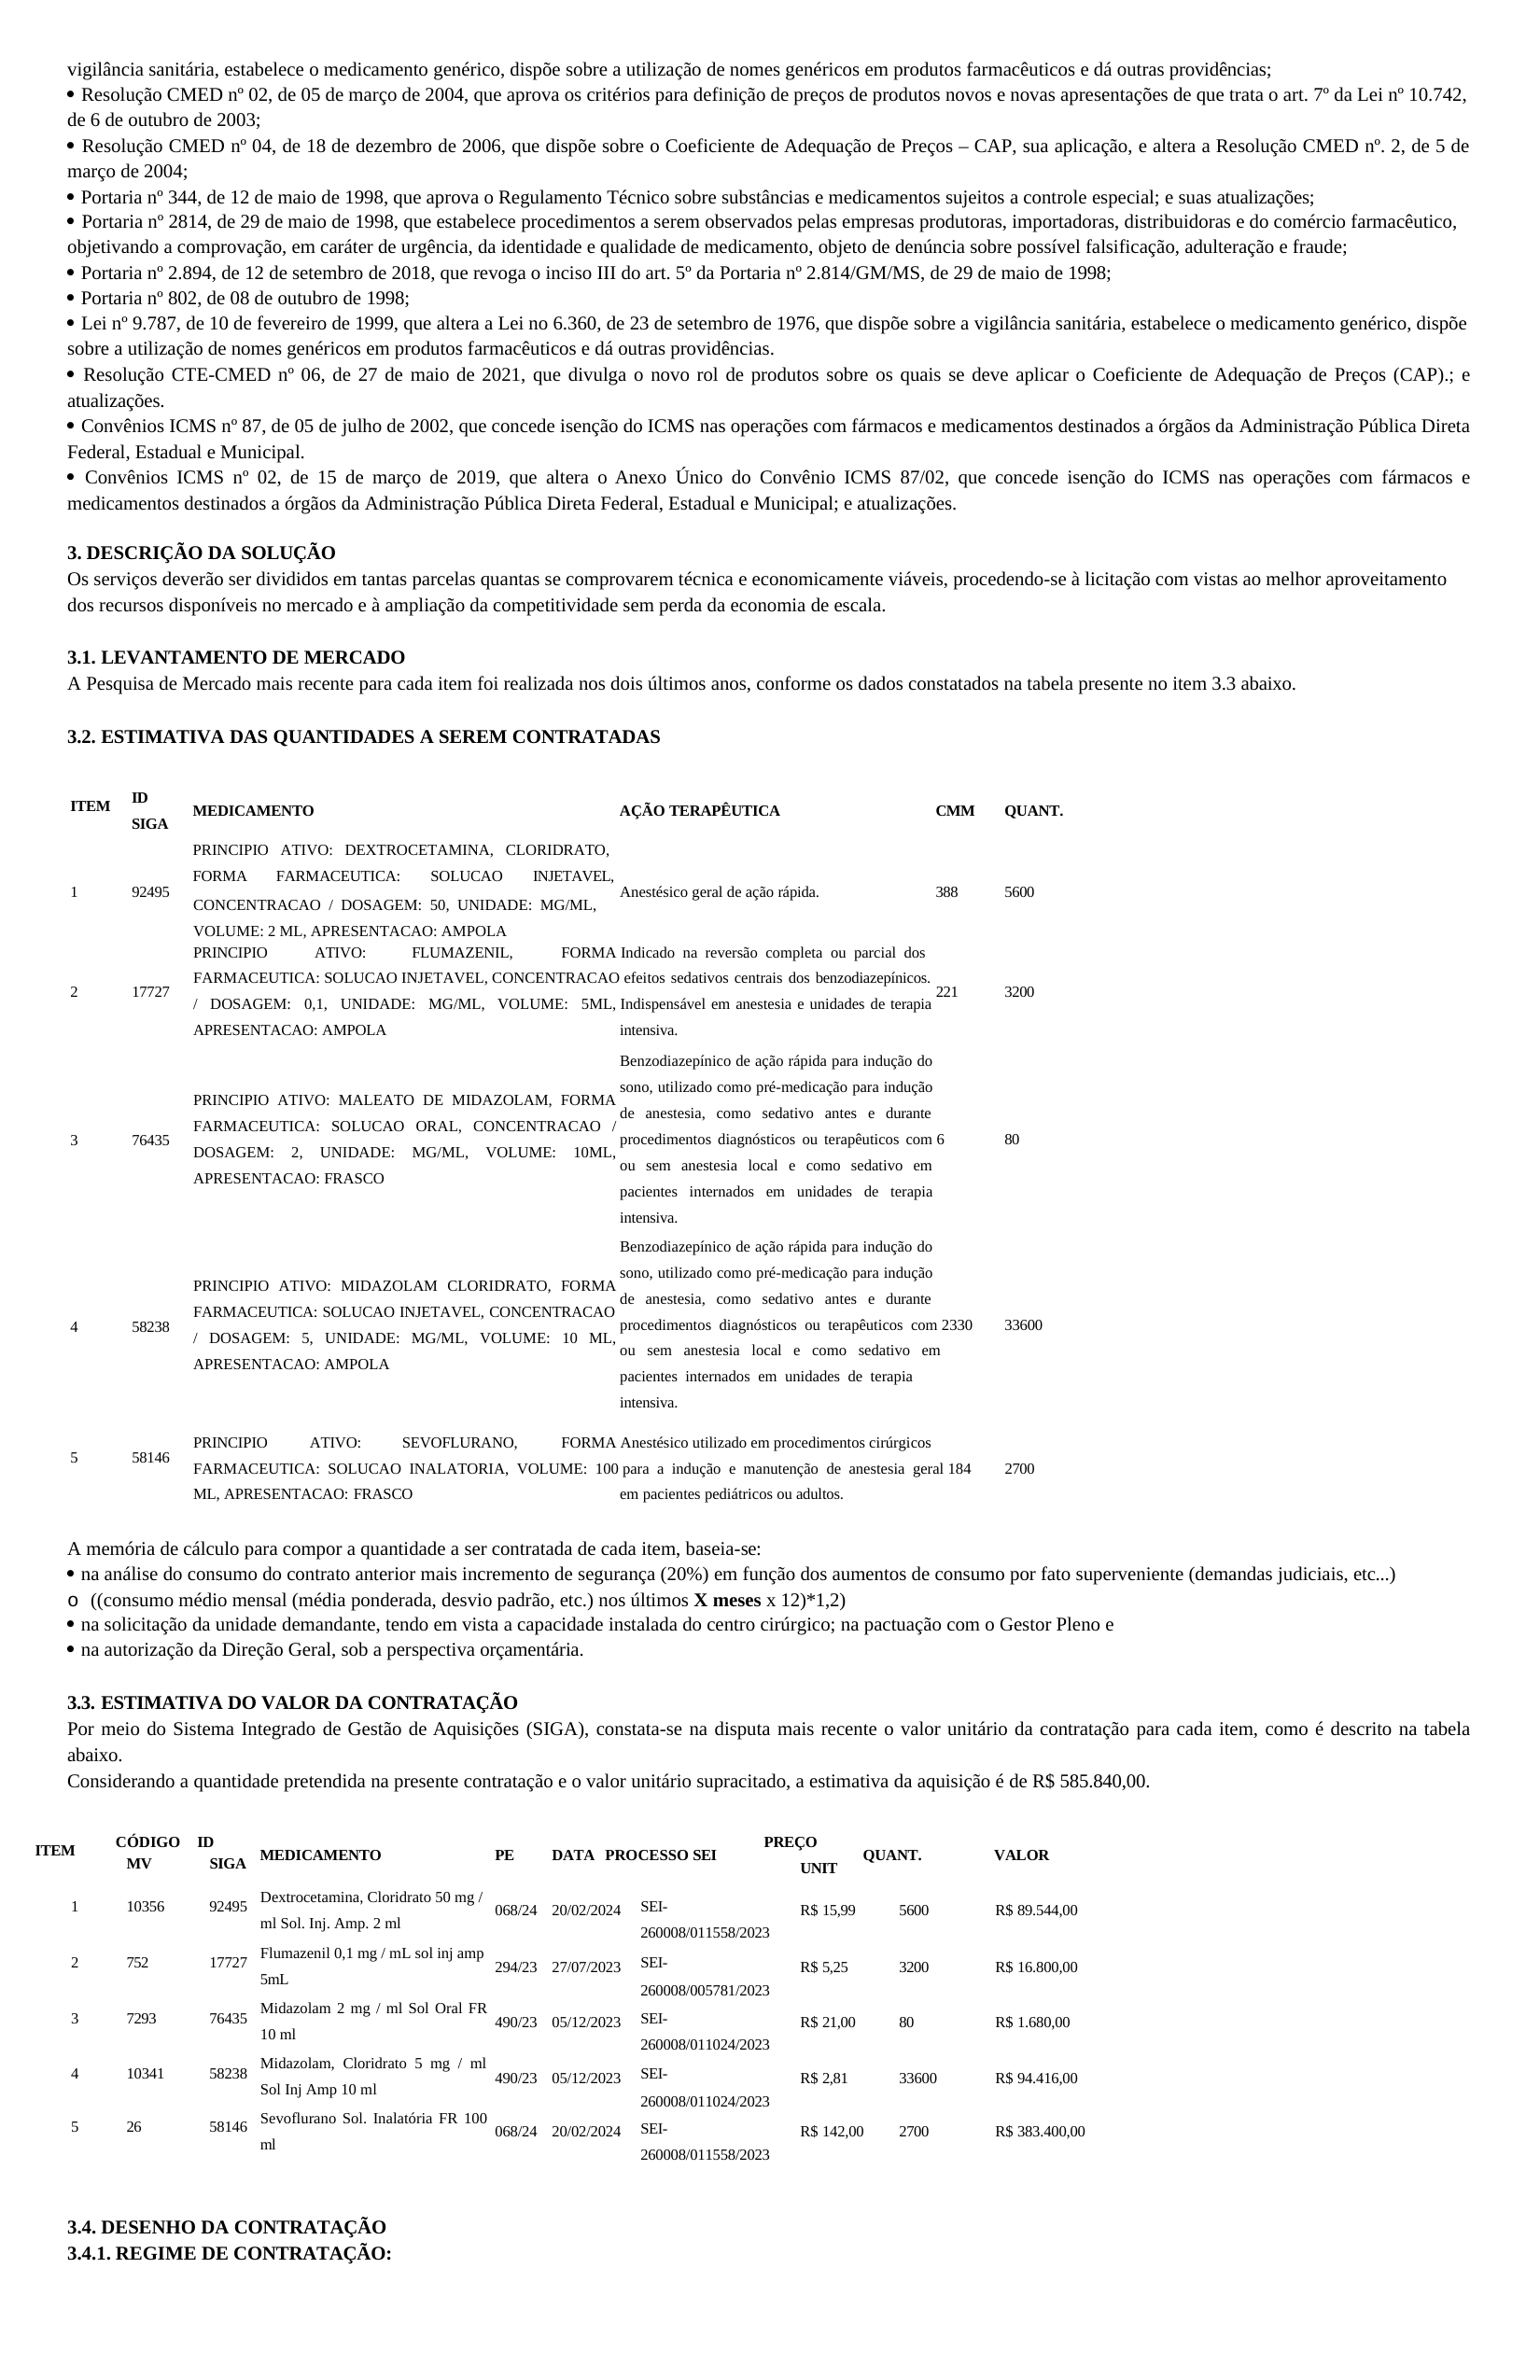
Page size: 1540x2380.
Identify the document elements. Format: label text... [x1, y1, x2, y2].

text PRINCIPIO ATIVO: MALEATO DE MIDAZOLAM, FORMA FARMACEUTICA: SOLUCAO ORAL, CONCENTRACAO / DOSAGEM: 2, UNIDADE: MG/ML, VOLUME: 10ML, APRESENTACAO: FRASCO [193, 1091, 617, 1187]
list Portaria nº 802, de 08 de outubro de 1998; [67, 287, 1505, 309]
text 221 3200 [936, 982, 1505, 1001]
text 260008/011558/2023 [640, 2148, 1505, 2163]
list na solicitação da unidade demandante, tendo em vista a capacidade instalada do centro cirúrgico; na pactuação com o Gestor Pleno e [67, 1613, 1505, 1635]
text Midazolam 2 mg / ml Sol Oral FR 10 ml [260, 1999, 491, 2043]
text Por meio do Sistema Integrado de Gestão de Aquisições (SIGA), constata-se na disputa mais recente o valor unitário da contratação para cada item, como é descrito na tabela abaixo. [67, 1717, 1505, 1766]
text ou sem anestesia local e como sedativo em pacientes internados em unidades de terapia intensiva. [620, 1156, 932, 1226]
list ((consumo médio mensal (média ponderada, desvio padrão, etc.) nos últimos X meses x 12)*1,2) [67, 1589, 1505, 1612]
list na análise do consumo do contrato anterior mais incremento de segurança (20%) em função dos aumentos de consumo por fato superveniente (demandas judiciais, etc...) [67, 1561, 1505, 1585]
text A Pesquisa de Mercado mais recente para cada item foi realizada nos dois últimos anos, conforme os dados constatados na tabela presente no item 3.3 abaixo. [67, 672, 1505, 694]
list Portaria nº 2.894, de 12 de setembro de 2018, que revoga o inciso III do art. 5º da Portaria nº 2.814/GM/MS, de 29 de maio de 1998; [67, 261, 1505, 284]
text 260008/011024/2023 [640, 2037, 1505, 2052]
text Os serviços deverão ser divididos em tantas parcelas quantas se comprovarem técnica e economicamente viáveis, procedendo-se à licitação com vistas ao melhor aproveitamento dos recursos disponíveis no mercado e à ampliação da competitividade sem perda da economia de escala. [67, 567, 1475, 616]
subtitle ESTIMATIVA DAS QUANTIDADES A SEREM CONTRATADAS [67, 725, 1505, 748]
text Sevoflurano Sol. Inalatória FR 100 ml [260, 2109, 491, 2153]
text 3 76435 [70, 1130, 171, 1149]
list na autorização da Direção Geral, sob a perspectiva orçamentária. [67, 1638, 1505, 1660]
text PRINCIPIO ATIVO: SEVOFLURANO, FORMA Anestésico utilizado em procedimentos cirúrgicos FARMACEUTICA: SOLUCAO INALATORIA, VOLUME: 100 para a indução e manutenção de anestesia geral 184 2700 [193, 1434, 1036, 1477]
subtitle DESCRIÇÃO DA SOLUÇÃO [67, 540, 1505, 564]
text procedimentos diagnósticos ou terapêuticos com 2330 33600 ou sem anestesia local e como sedativo em [620, 1315, 1043, 1359]
list Convênios ICMS nº 02, de 15 de março de 2019, que altera o Anexo Único do Convênio ICMS 87/02, que concede isenção do ICMS nas operações com fármacos e medicamentos destinados a órgãos da Administração Pública Direta Federal, Estadual e Municipal; e atualizações. [67, 466, 1475, 514]
text 4 58238 [70, 1317, 171, 1336]
list Resolução CTE-CMED nº 06, de 27 de maio de 2021, que divulga o novo rol de produtos sobre os quais se deve aplicar o Coeficiente de Adequação de Preços (CAP).; e atualizações. [67, 363, 1475, 412]
text Benzodiazepínico de ação rápida para indução do sono, utilizado como pré-medicação para indução de anestesia, como sedativo antes e durante [620, 1238, 932, 1308]
text PRINCIPIO ATIVO: FLUMAZENIL, FORMA Indicado na reversão completa ou parcial dos FARMACEUTICA: SOLUCAO INJETAVEL, CONCENTRACAO efeitos sedativos centrais dos benzodiazepínicos. [193, 943, 932, 987]
list Lei nº 9.787, de 10 de fevereiro de 1999, que altera a Lei no 6.360, de 23 de setembro de 1976, que dispõe sobre a vigilância sanitária, estabelece o medicamento genérico, dispõe sobre a utilização de nomes genéricos em produtos farmacêuticos e dá outras providências. [67, 312, 1475, 359]
text 2 17727 [70, 982, 171, 1001]
text ITEM [70, 797, 111, 815]
text Considerando a quantidade pretendida na presente contratação e o valor unitário supracitado, a estimativa da aquisição é de R$ 585.840,00. [67, 1769, 1505, 1791]
text / DOSAGEM: 5, UNIDADE: MG/ML, VOLUME: 10 ML, APRESENTACAO: AMPOLA [193, 1329, 617, 1373]
text MEDICAMENTO AÇÃO TERAPÊUTICA CMM QUANT. [192, 802, 1505, 819]
text SEI- 260008/011558/2023 [640, 1897, 774, 1941]
text QUANT. VALOR [862, 1846, 1505, 1864]
text SEI- 260008/005781/2023 SEI- [640, 1953, 774, 2027]
text pacientes internados em unidades de terapia intensiva. [620, 1367, 969, 1411]
text PRINCIPIO ATIVO: DEXTROCETAMINA, CLORIDRATO, FORMA FARMACEUTICA: SOLUCAO INJETAVEL, [192, 832, 617, 885]
text A memória de cálculo para compor a quantidade a ser contratada de cada item, baseia-se: [67, 1537, 1505, 1560]
text CÓDIGO ID [116, 1832, 225, 1851]
text PRINCIPIO ATIVO: MIDAZOLAM CLORIDRATO, FORMA FARMACEUTICA: SOLUCAO INJETAVEL, CONCENTRACAO [193, 1277, 617, 1321]
text APRESENTACAO: AMPOLA [193, 1021, 617, 1039]
list Portaria nº 2814, de 29 de maio de 1998, que estabelece procedimentos a serem observados pelas empresas produtoras, importadoras, distribuidoras e do comércio farmacêutico, objetivando a comprovação, em caráter de urgência, da identidade e qualidade de medicamento, objeto de denúncia sobre possível falsificação, adulteração e fraude; [67, 210, 1475, 258]
text MEDICAMENTO [259, 1846, 387, 1864]
text SEI- 260008/011024/2023 SEI- [640, 2065, 773, 2137]
text PROCESSO SEI [605, 1846, 757, 1864]
text ID SIGA [132, 788, 170, 833]
text Anestésico geral de ação rápida. 388 5600 [620, 885, 1505, 901]
list Convênios ICMS nº 87, de 05 de julho de 2002, que concede isenção do ICMS nas operações com fármacos e medicamentos destinados a órgãos da Administração Pública Direta Federal, Estadual e Municipal. [67, 414, 1475, 463]
list Resolução CMED nº 02, de 05 de março de 2004, que aprova os critérios para definição de preços de produtos novos e novas apresentações de que trata o art. 7º da Lei nº 10.742, de 6 de outubro de 2003; [67, 82, 1475, 131]
subtitle LEVANTAMENTO DE MERCADO [67, 646, 1505, 668]
list Portaria nº 344, de 12 de maio de 1998, que aprova o Regulamento Técnico sobre substâncias e medicamentos sujeitos a controle especial; e suas atualizações; [67, 186, 1505, 208]
text vigilância sanitária, estabelece o medicamento genérico, dispõe sobre a utilização de nomes genéricos em produtos farmacêuticos e dá outras providências; [67, 58, 1505, 80]
list Resolução CMED nº 04, de 18 de dezembro de 2006, que dispõe sobre o Coeficiente de Adequação de Preços – CAP, sua aplicação, e altera a Resolução CMED nº. 2, de 5 de março de 2004; [67, 134, 1475, 182]
text intensiva. [620, 1021, 1505, 1039]
text / DOSAGEM: 0,1, UNIDADE: MG/ML, VOLUME: 5ML, Indispensável em anestesia e unidades de terapia [193, 995, 932, 1013]
text CONCENTRACAO / DOSAGEM: 50, UNIDADE: MG/ML, VOLUME: 2 ML, APRESENTACAO: AMPOLA [193, 896, 617, 940]
text procedimentos diagnósticos ou terapêuticos com 6 80 [620, 1130, 1505, 1148]
text Flumazenil 0,1 mg / mL sol inj amp 5mL [260, 1944, 491, 1988]
text 1 92495 [70, 885, 171, 901]
text Dextrocetamina, Cloridrato 50 mg / ml Sol. Inj. Amp. 2 ml [260, 1888, 491, 1932]
list REGIME DE CONTRATAÇÃO: [67, 2242, 1505, 2264]
subtitle DESENHO DA CONTRATAÇÃO [67, 2216, 1505, 2238]
text ML, APRESENTACAO: FRASCO em pacientes pediátricos ou adultos. [193, 1485, 1505, 1503]
text Benzodiazepínico de ação rápida para indução do sono, utilizado como pré-medicação para indução de anestesia, como sedativo antes e durante [620, 1052, 932, 1122]
text ITEM [35, 1841, 111, 1859]
subtitle ESTIMATIVA DO VALOR DA CONTRATAÇÃO [67, 1690, 1505, 1714]
text PREÇO [763, 1832, 857, 1851]
text Midazolam, Cloridrato 5 mg / ml Sol Inj Amp 10 ml [260, 2054, 491, 2098]
text 5 58146 [70, 1449, 171, 1466]
